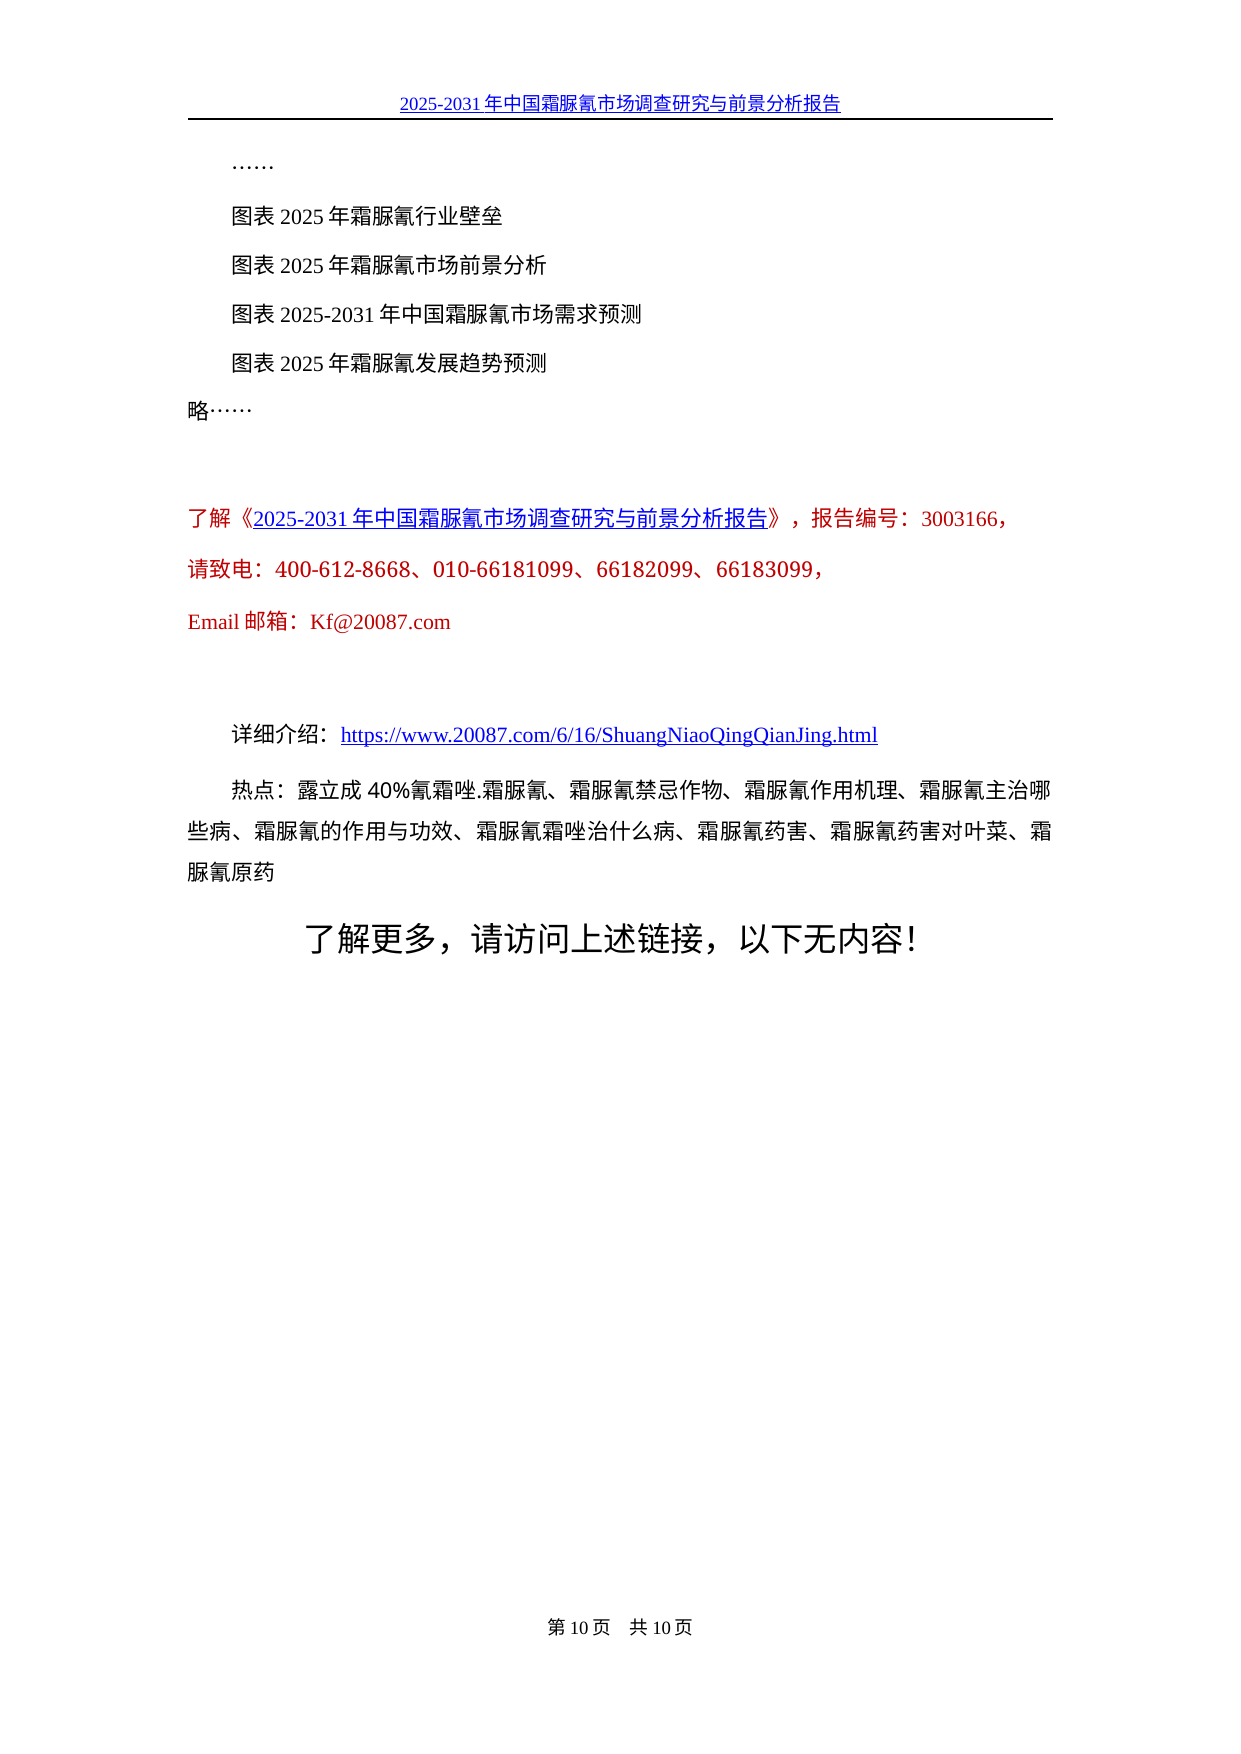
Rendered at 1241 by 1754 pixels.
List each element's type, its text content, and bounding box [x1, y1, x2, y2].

text Email邮箱：Kf@20087.com [187, 603, 1053, 636]
text 了解《2025-2031年中国霜脲氰市场调查研究与前景分析报告》，报告编号：3003166， [187, 500, 1053, 533]
text 详细介绍：https://www.20087.com/6/16/ShuangNiaoQingQianJing.html [187, 716, 1053, 749]
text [187, 150, 1053, 426]
text 热点：露立成40%氰霜唑.霜脲氰、霜脲氰禁忌作物、霜脲氰作用机理、霜脲氰主治哪些病、霜脲氰的作用与功效、霜脲氰霜唑治什么病、霜脲氰药害、霜脲氰药害对叶菜、霜脲氰原药 [187, 773, 1053, 887]
text 请致电：400-612-8668、010-66181099、66182099、66183099， [187, 552, 1053, 584]
title 了解更多，请访问上述链接，以下无内容！ [187, 904, 1053, 969]
